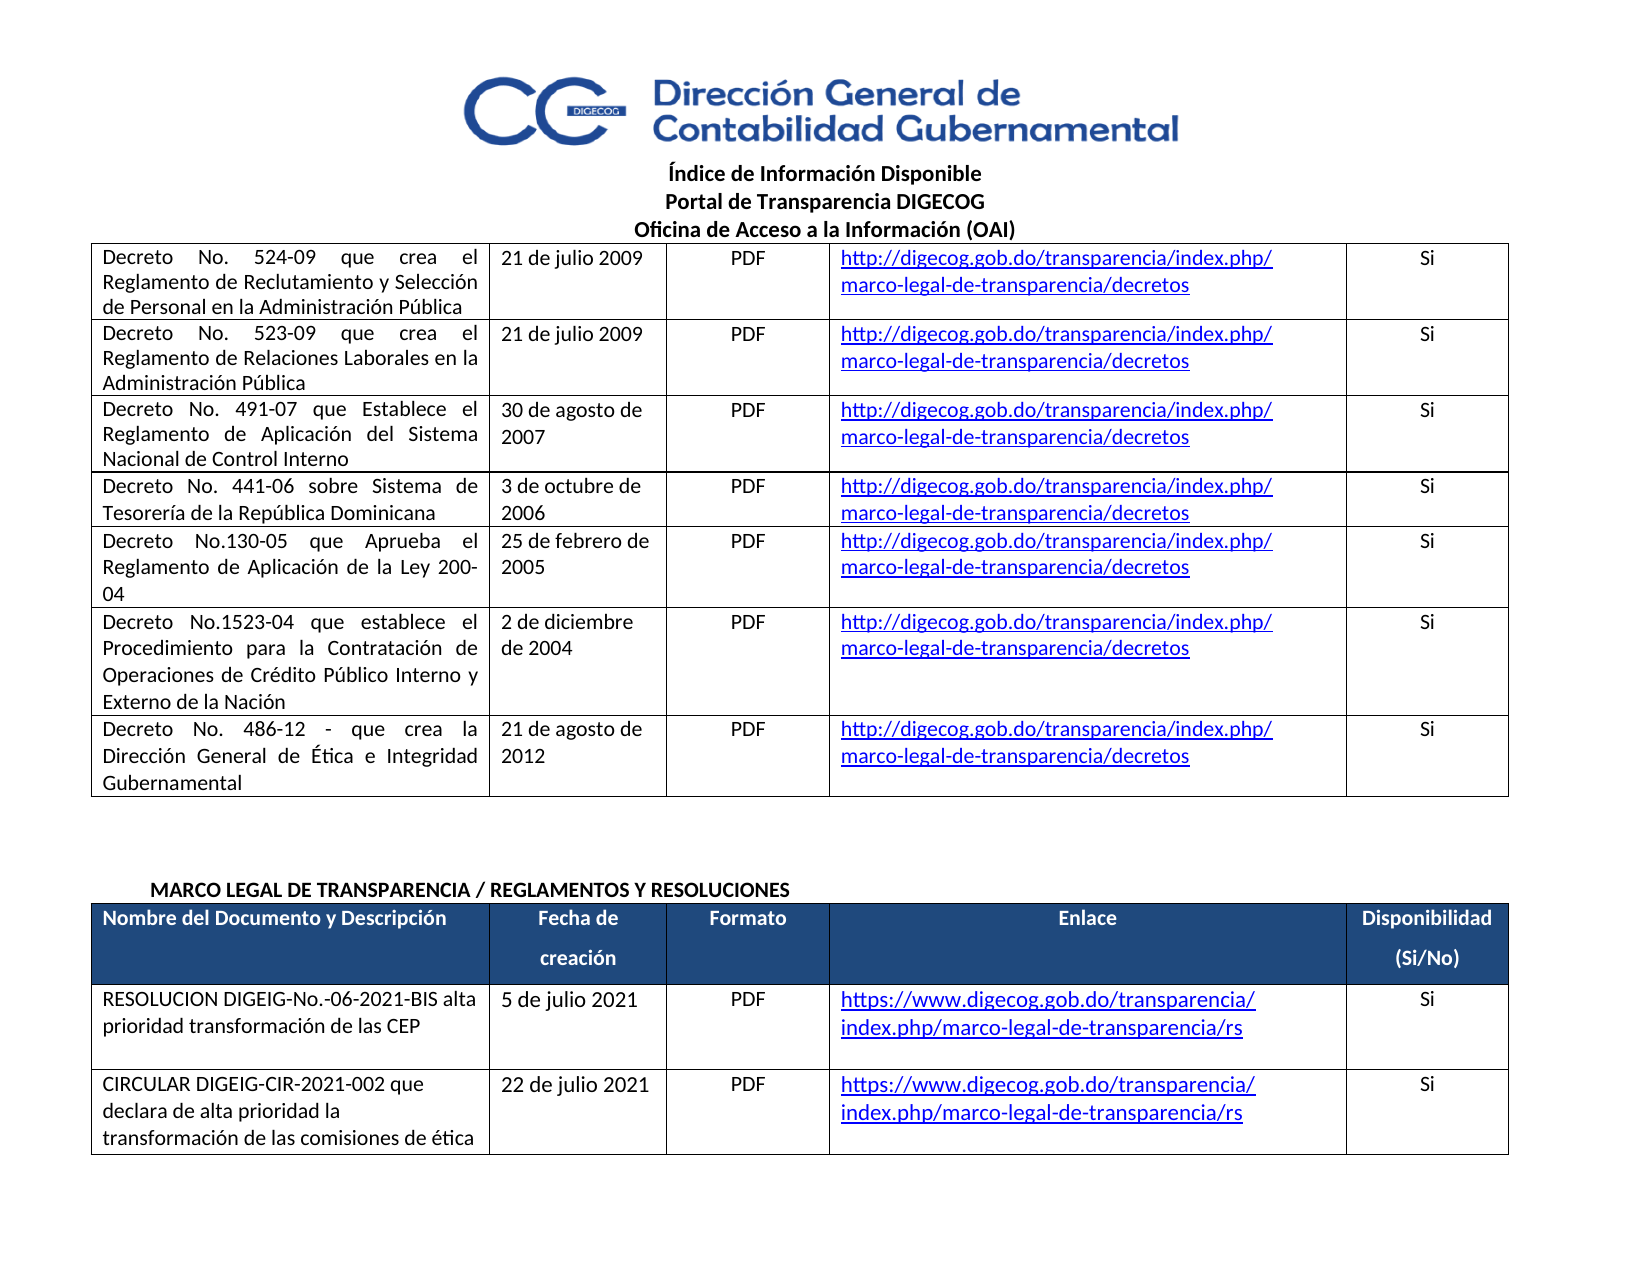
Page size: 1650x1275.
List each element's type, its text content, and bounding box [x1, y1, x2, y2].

picture [460, 65, 1190, 160]
table_cell 21 de agosto de 2012 [490, 716, 666, 796]
table_header Fecha de creación [490, 904, 666, 984]
table_cell http://digecog.gob.do/transparencia/index.php/marco-legal-de-transparencia/decretos [830, 527, 1346, 607]
table_cell http://digecog.gob.do/transparencia/index.php/marco-legal-de-transparencia/decretos [830, 716, 1346, 796]
table_cell Si [1347, 473, 1508, 526]
table_cell http://digecog.gob.do/transparencia/index.php/marco-legal-de-transparencia/decretos [830, 244, 1346, 319]
table_cell PDF [667, 396, 829, 471]
table_cell Si [1347, 527, 1508, 607]
table_cell 25 de febrero de 2005 [490, 527, 666, 607]
table_header Formato [667, 904, 829, 984]
table_header Nombre del Documento y Descripción [92, 904, 489, 984]
table_cell PDF [667, 244, 829, 319]
table_cell Decreto No. 486-12 - que crea la Dirección General de Ética e Integridad Gubernamental [92, 716, 489, 796]
table_cell http://digecog.gob.do/transparencia/index.php/marco-legal-de-transparencia/decretos [830, 396, 1346, 471]
table_cell 30 de agosto de 2007 [490, 396, 666, 471]
table_cell Si [1347, 320, 1508, 395]
table_cell Decreto No.1523-04 que establece el Procedimiento para la Contratación de Operaciones de Crédito Público Interno y Externo de la Nación [92, 608, 489, 714]
table_cell 2 de diciembre de 2004 [490, 608, 666, 714]
table_cell 21 de julio 2009 [490, 244, 666, 319]
table_cell http://digecog.gob.do/transparencia/index.php/marco-legal-de-transparencia/decretos [830, 320, 1346, 395]
table_cell https://www.digecog.gob.do/transparencia/index.php/marco-legal-de-transparencia/rs [830, 985, 1346, 1069]
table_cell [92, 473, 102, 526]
table_cell http://digecog.gob.do/transparencia/index.php/marco-legal-de-transparencia/decretos [830, 473, 1346, 526]
table_cell Si [1347, 1070, 1508, 1154]
table_cell 22 de julio 2021 [490, 1070, 666, 1154]
table_cell PDF [667, 985, 829, 1069]
table_cell https://www.digecog.gob.do/transparencia/index.php/marco-legal-de-transparencia/rs [830, 1070, 1346, 1154]
table_header Disponibilidad (Si/No) [1347, 904, 1508, 984]
table_cell Si [1347, 985, 1508, 1069]
table_cell Si [1347, 396, 1508, 471]
table_header Enlace [830, 904, 1346, 984]
table_cell PDF [667, 1070, 829, 1154]
table_cell PDF [667, 608, 829, 714]
table_cell PDF [667, 527, 829, 607]
table_cell Decreto No.130-05 que Aprueba el Reglamento de Aplicación de la Ley 200-04 [92, 527, 489, 607]
table_cell PDF [667, 473, 829, 526]
table_cell 21 de julio 2009 [490, 320, 666, 395]
text MARCO LEGAL DE TRANSPARENCIA / REGLAMENTOS Y RESOLUCIONES [150, 877, 1500, 903]
table_cell PDF [667, 716, 829, 796]
table_cell Si [1347, 244, 1508, 319]
table_cell Decreto No. 491-07 que Establece el Reglamento de Aplicación del Sistema Nacional de Control Interno [92, 396, 489, 471]
table_cell http://digecog.gob.do/transparencia/index.php/marco-legal-de-transparencia/decretos [830, 608, 1346, 714]
table_cell 5 de julio 2021 [490, 985, 666, 1069]
table_cell CIRCULAR DIGEIG-CIR-2021-002 que declara de alta prioridad la transformación de las comisiones de ética [92, 1070, 489, 1154]
table_cell Decreto No. 524-09 que crea el Reglamento de Reclutamiento y Selección de Personal en la Administración Pública [92, 244, 489, 319]
table_cell RESOLUCION DIGEIG-No.-06-2021-BIS alta prioridad transformación de las CEP [92, 985, 489, 1069]
table_cell Si [1347, 716, 1508, 796]
table_cell Si [1347, 608, 1508, 714]
table_cell Decreto No. 523-09 que crea el Reglamento de Relaciones Laborales en la Administración Pública [92, 320, 489, 395]
table_cell 3 de octubre de 2006 [545, 473, 666, 526]
table_cell PDF [667, 320, 829, 395]
